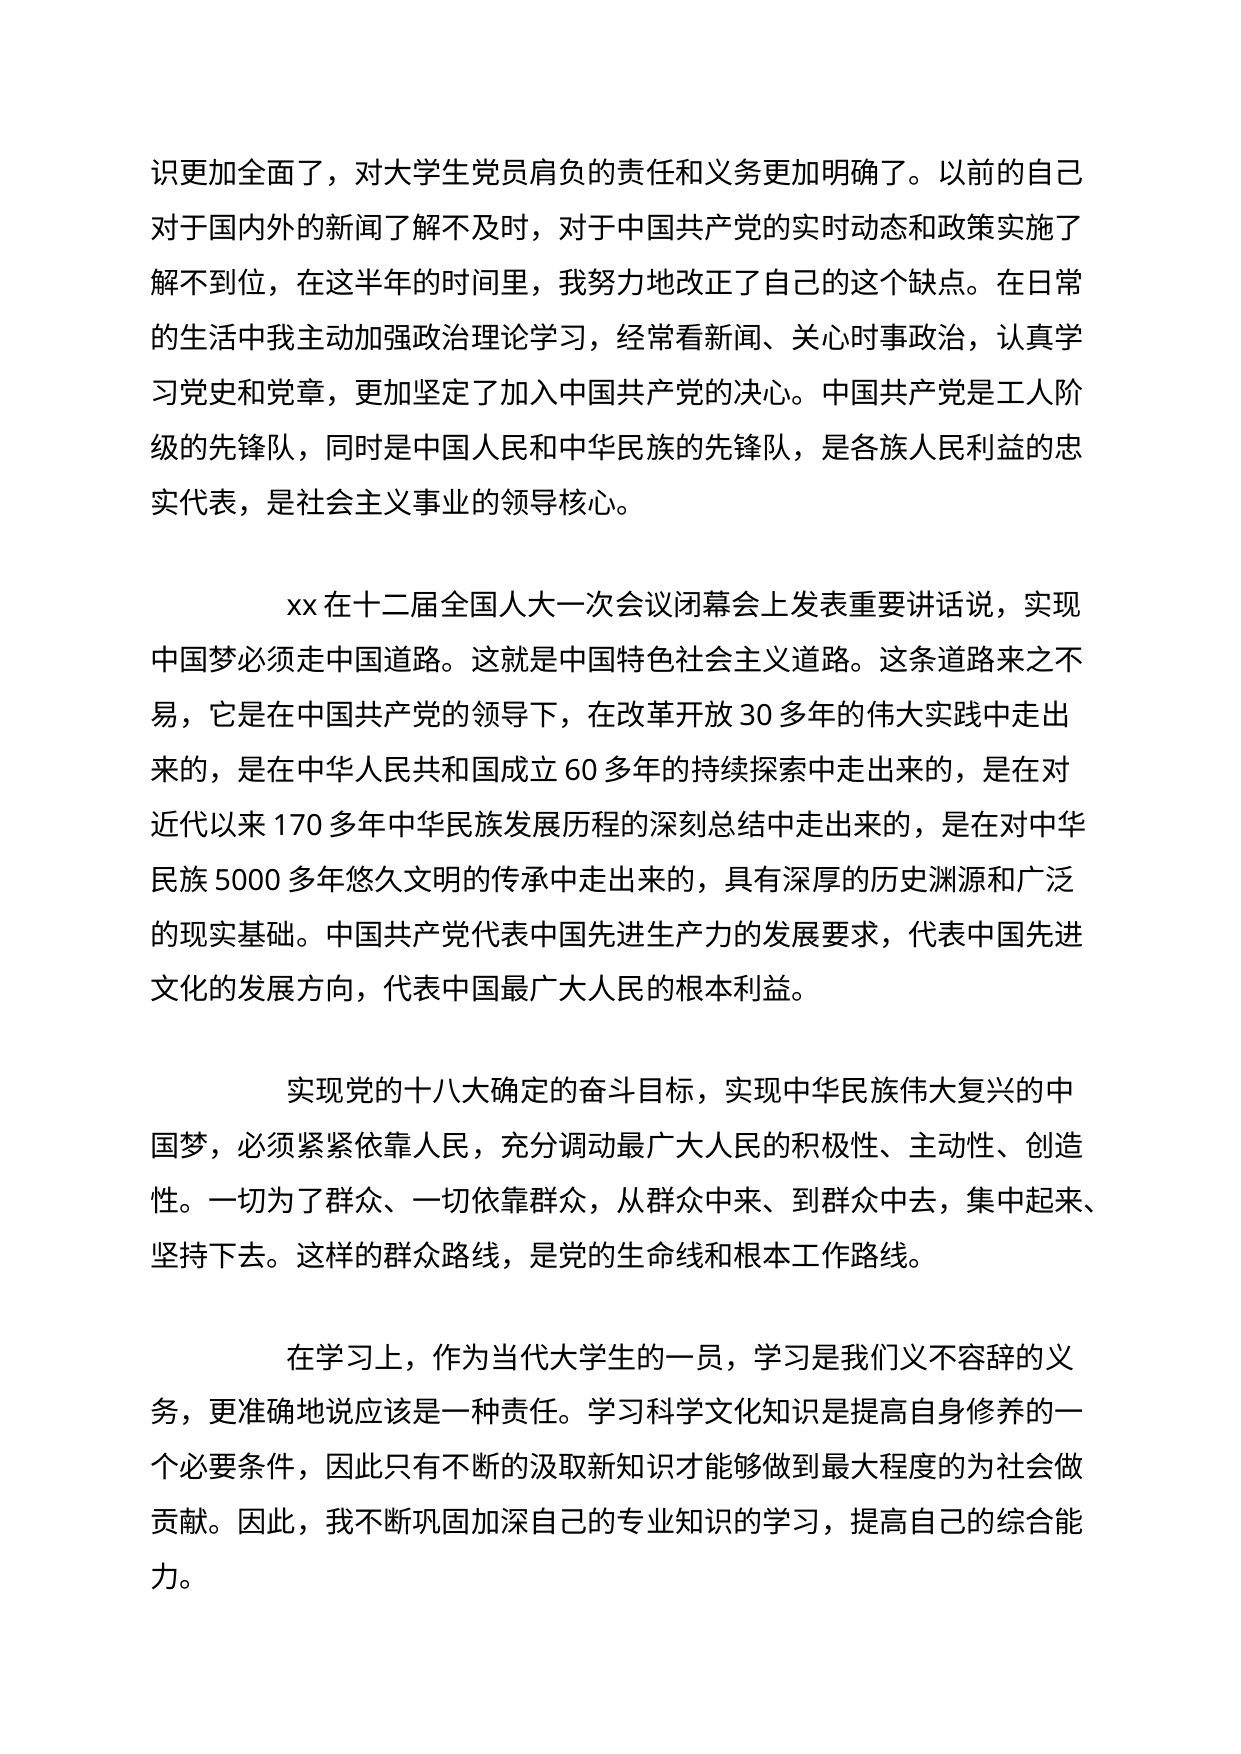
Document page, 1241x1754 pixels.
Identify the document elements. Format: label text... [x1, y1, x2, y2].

text 实现党的十八大确定的奋斗目标，实现中华民族伟大复兴的中国梦，必须紧紧依靠人民，充分调动最广大人民的积极性、主动性、创造性。一切为了群众、一切依靠群众，从群众中来、到群众中去，集中起来、坚持下去。这样的群众路线，是党的生命线和根本工作路线。 [150, 1068, 1090, 1275]
text xx在十二届全国人大一次会议闭幕会上发表重要讲话说，实现中国梦必须走中国道路。这就是中国特色社会主义道路。这条道路来之不易，它是在中国共产党的领导下，在改革开放30多年的伟大实践中走出来的，是在中华人民共和国成立60多年的持续探索中走出来的，是在对近代以来170多年中华民族发展历程的深刻总结中走出来的，是在对中华民族5000多年悠久文明的传承中走出来的，具有深厚的历史渊源和广泛的现实基础。中国共产党代表中国先进生产力的发展要求，代表中国先进文化的发展方向，代表中国最广大人民的根本利益。 [150, 581, 1090, 1008]
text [150, 150, 1090, 522]
text 在学习上，作为当代大学生的一员，学习是我们义不容辞的义务，更准确地说应该是一种责任。学习科学文化知识是提高自身修养的一个必要条件，因此只有不断的汲取新知识才能够做到最大程度的为社会做贡献。因此，我不断巩固加深自己的专业知识的学习，提高自己的综合能力。 [150, 1334, 1090, 1596]
